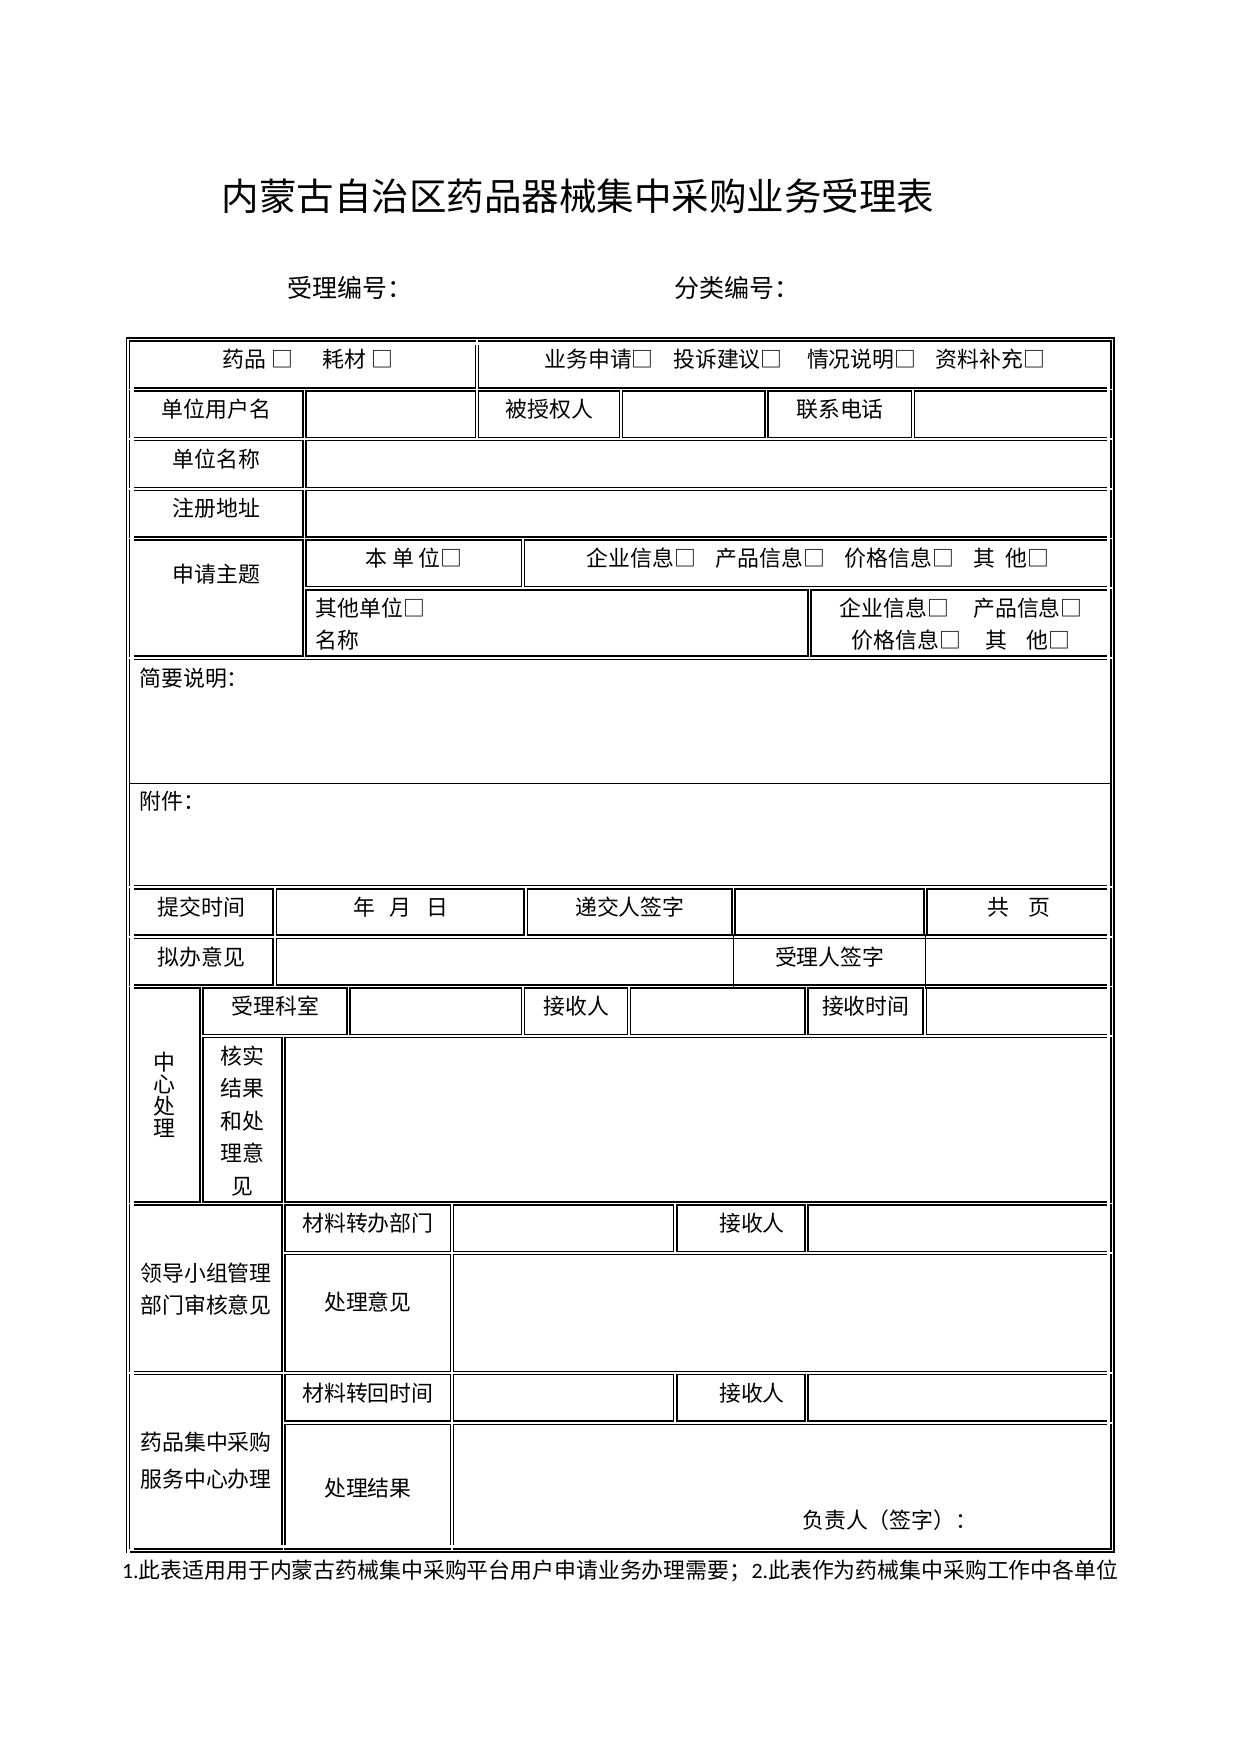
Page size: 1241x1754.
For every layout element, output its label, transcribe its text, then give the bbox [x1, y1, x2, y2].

table_cell 接收时间 [809, 989, 922, 1034]
table_cell 接收人 [525, 989, 627, 1034]
table_cell 企业信息□ 产品信息□ 价格信息□ 其 他□ [810, 586, 1112, 655]
table_cell [913, 387, 1112, 437]
table_header 业务申请□ 投诉建议□ 情况说明□ 资料补充□ [477, 341, 1110, 387]
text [122, 1552, 1118, 1585]
table_cell 年 月 日 [277, 890, 523, 934]
table_cell 共 页 [926, 885, 1112, 934]
text 内蒙古自治区药品器械集中采购业务受理表 [34, 162, 1053, 227]
table_cell [351, 989, 521, 1034]
table_cell [304, 437, 1112, 486]
table_cell 中心处理 [128, 984, 201, 1201]
table_cell 领导小组管理部门审核意见 [128, 1201, 283, 1371]
table_cell [806, 1371, 1112, 1420]
table_cell 处理意见 [286, 1255, 450, 1371]
table_cell 材料转办部门 [286, 1206, 450, 1251]
table_cell 单位名称 [128, 437, 304, 486]
table_cell 核实结果和处理意见 [204, 1038, 281, 1201]
table_cell 受理人签字 [734, 939, 925, 984]
table_cell [623, 392, 764, 437]
table_cell 递交人签字 [528, 890, 731, 934]
table_cell 药品集中采购服务中心办理 [128, 1371, 283, 1548]
table_cell 被授权人 [479, 392, 619, 437]
table_cell [454, 1206, 673, 1251]
table_cell [304, 486, 1112, 536]
table_cell 注册地址 [128, 486, 304, 536]
table_cell [736, 890, 923, 934]
table_cell [926, 934, 1112, 984]
table_cell [631, 989, 804, 1034]
table_cell 联系电话 [769, 392, 911, 437]
table_cell 接收人 [678, 1375, 804, 1420]
table_cell [284, 1034, 1112, 1201]
table_cell 本 单 位□ [307, 541, 521, 586]
table_cell 接收人 [678, 1206, 804, 1251]
table_cell 其他单位□ 名称 [307, 591, 807, 655]
table_cell 提交时间 [128, 885, 275, 934]
table_cell 材料转回时间 [286, 1375, 450, 1420]
table_cell 企业信息□ 产品信息□ 价格信息□ 其 他□ [523, 536, 1112, 586]
table_cell [454, 1375, 673, 1420]
table_cell [806, 1201, 1112, 1251]
table_cell [926, 984, 1112, 1034]
table_cell 附件： [130, 784, 1110, 885]
table_cell 简要说明： [128, 655, 1112, 783]
table_cell [307, 392, 475, 437]
table_cell 拟办意见 [128, 934, 275, 984]
table_cell 申请主题 [128, 536, 304, 655]
table_cell 受理科室 [204, 989, 346, 1034]
table_header 药品 □ 耗材 □ [128, 339, 477, 387]
table_cell 负责人（签字）： [452, 1420, 1112, 1548]
text 受理编号： 分类编号： [34, 254, 1053, 319]
table_cell 单位用户名 [128, 387, 304, 437]
table_cell [277, 939, 733, 984]
table_cell [452, 1251, 1112, 1371]
table_cell 处理结果 [284, 1420, 452, 1548]
